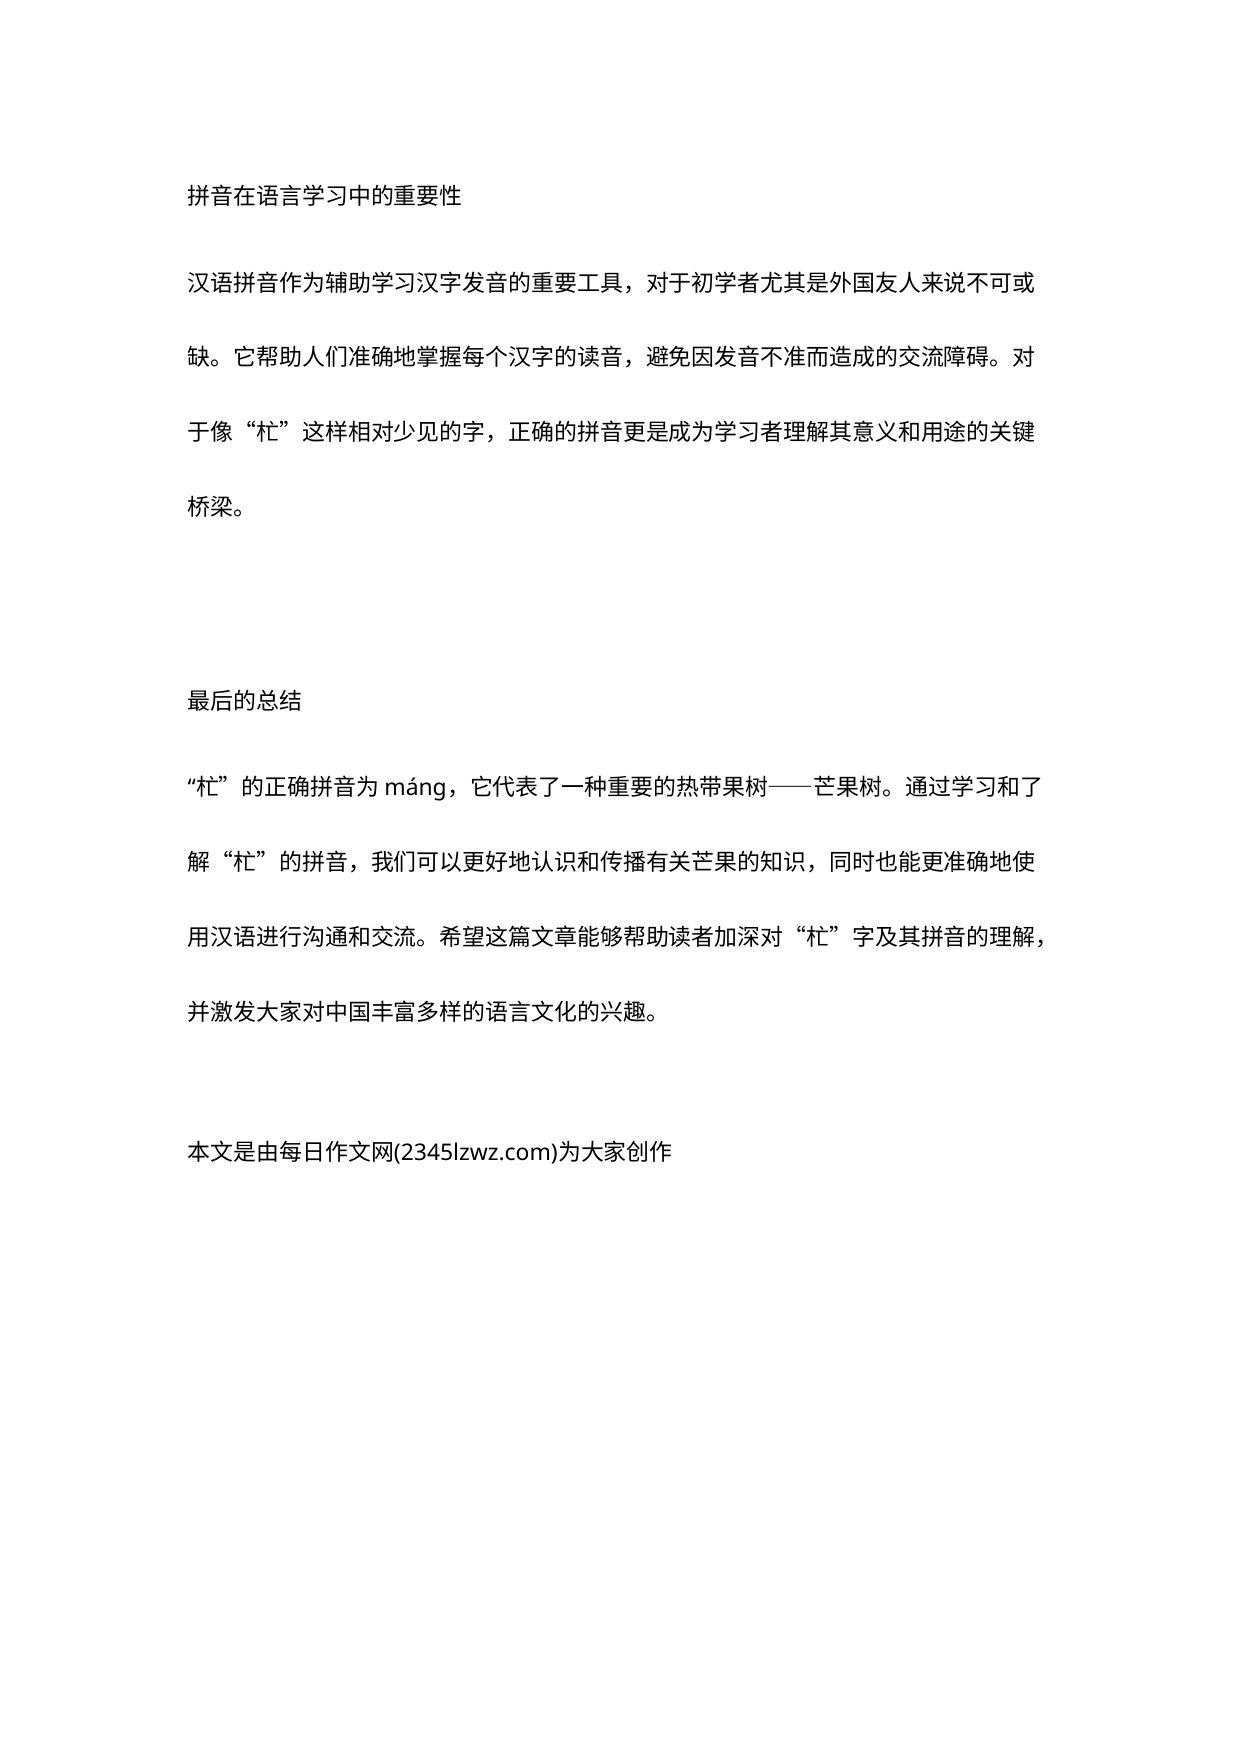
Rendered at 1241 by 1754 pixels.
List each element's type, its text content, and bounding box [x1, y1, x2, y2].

text 本文是由每日作文网(2345lzwz.com)为大家创作 [187, 1118, 1053, 1183]
text 汉语拼音作为辅助学习汉字发音的重要工具，对于初学者尤其是外国友人来说不可或缺。它帮助人们准确地掌握每个汉字的读音，避免因发音不准而造成的交流障碍。对于像“杧”这样相对少见的字，正确的拼音更是成为学习者理解其意义和用途的关键桥梁。 [187, 248, 1053, 538]
text 最后的总结 [187, 667, 1053, 732]
text “杧”的正确拼音为 mánɡ，它代表了一种重要的热带果树——芒果树。通过学习和了解“杧”的拼音，我们可以更好地认识和传播有关芒果的知识，同时也能更准确地使用汉语进行沟通和交流。希望这篇文章能够帮助读者加深对“杧”字及其拼音的理解，并激发大家对中国丰富多样的语言文化的兴趣。 [187, 753, 1053, 1042]
text 拼音在语言学习中的重要性 [187, 162, 1053, 227]
